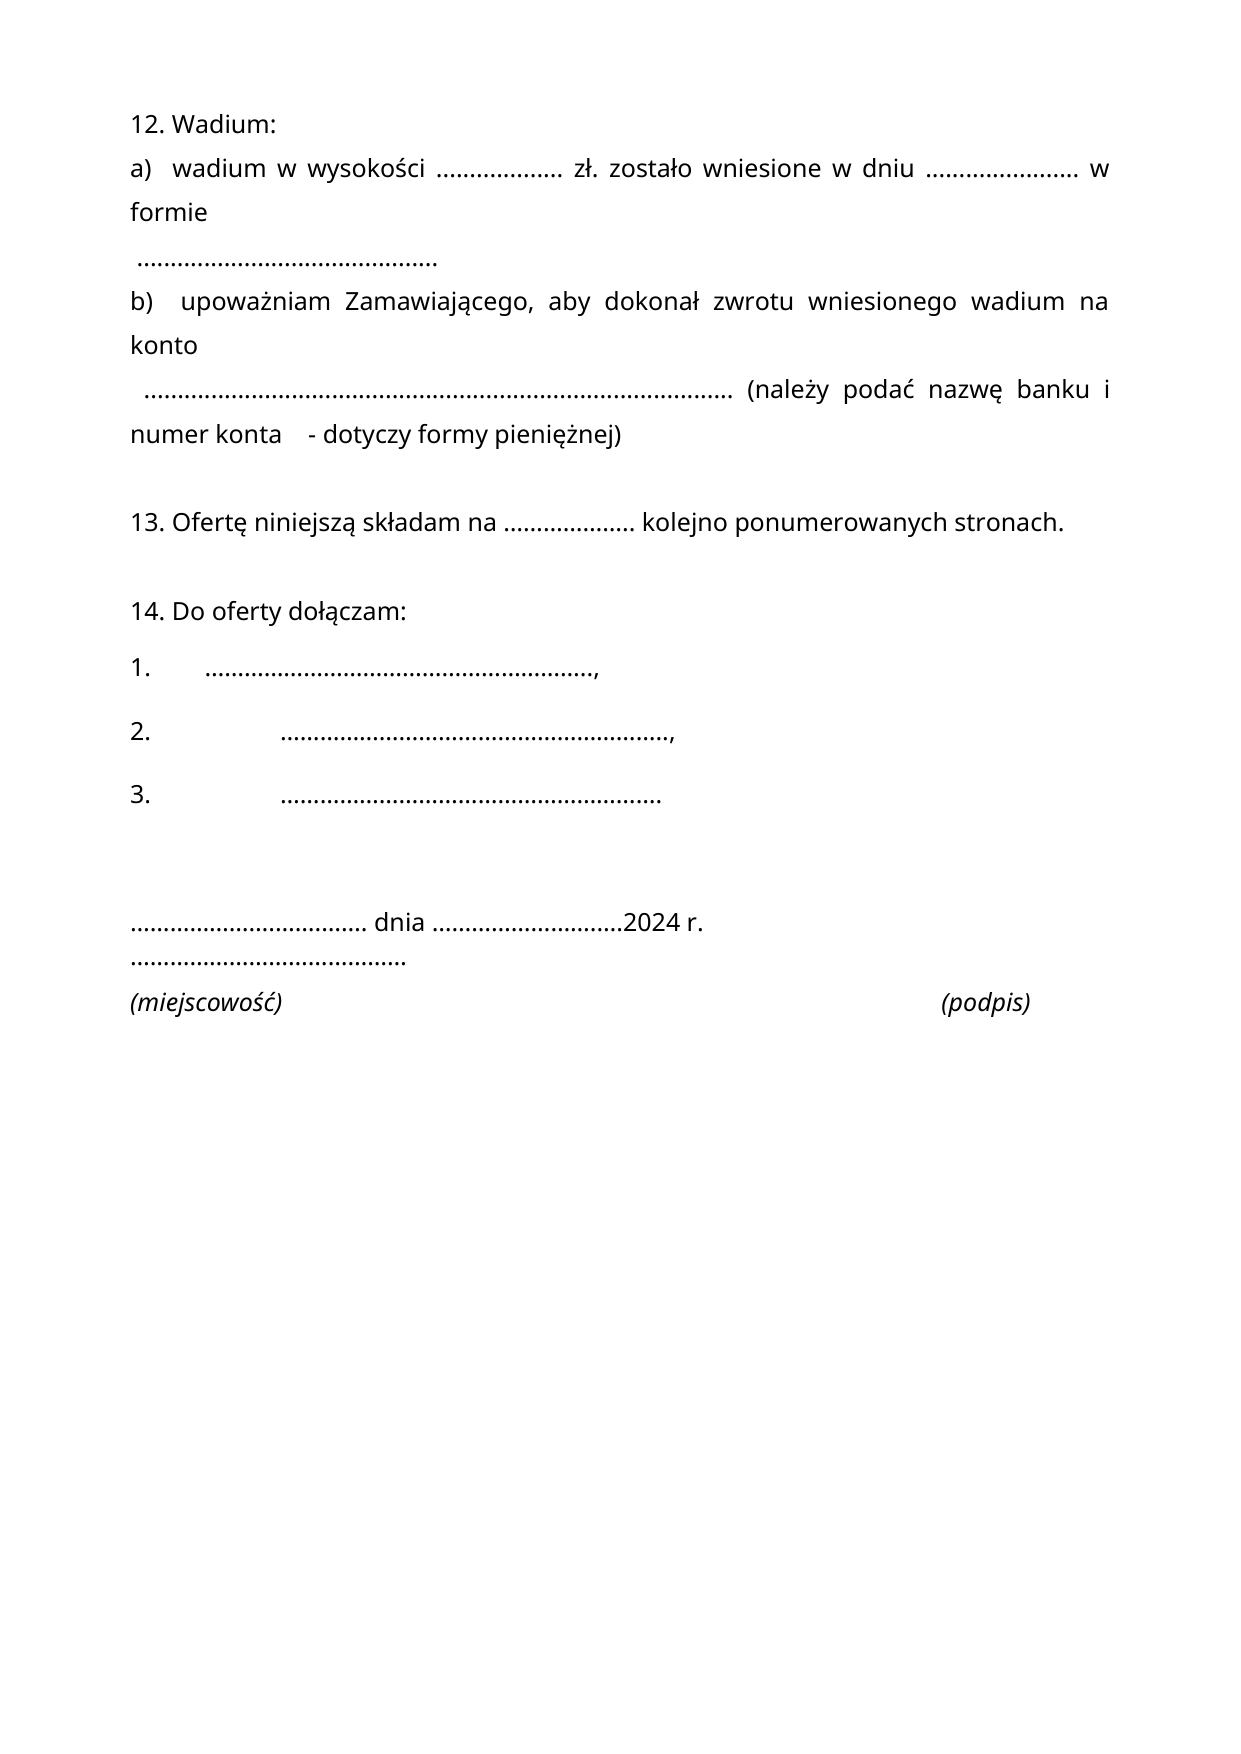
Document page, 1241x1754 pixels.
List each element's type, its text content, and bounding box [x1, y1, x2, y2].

text 13. Ofertę niniejszą składam na ……………….. kolejno ponumerowanych stronach. [130, 505, 1110, 539]
text ............................................. [130, 239, 1110, 273]
text a) wadium w wysokości ................... zł. zostało wniesione w dniu ....................... w formie [130, 151, 1110, 229]
text ………………….…….……. dnia …………………….….2024 r. …………………………………… [130, 904, 1110, 972]
text ........................................................................................ (należy podać nazwę banku i numer konta - dotyczy formy pieniężnej) [130, 372, 1110, 450]
list ………………………………………………….., [130, 714, 1110, 748]
text 14. Do oferty dołączam: [130, 593, 1110, 627]
list ………………………………………………….., [130, 650, 1110, 684]
text b) upoważniam Zamawiającego, aby dokonał zwrotu wniesionego wadium na konto [130, 283, 1110, 362]
list …………………………………………………. [130, 777, 1110, 811]
text (miejscowość) (podpis) [130, 985, 1110, 1019]
text 12. Wadium: [130, 106, 1110, 140]
